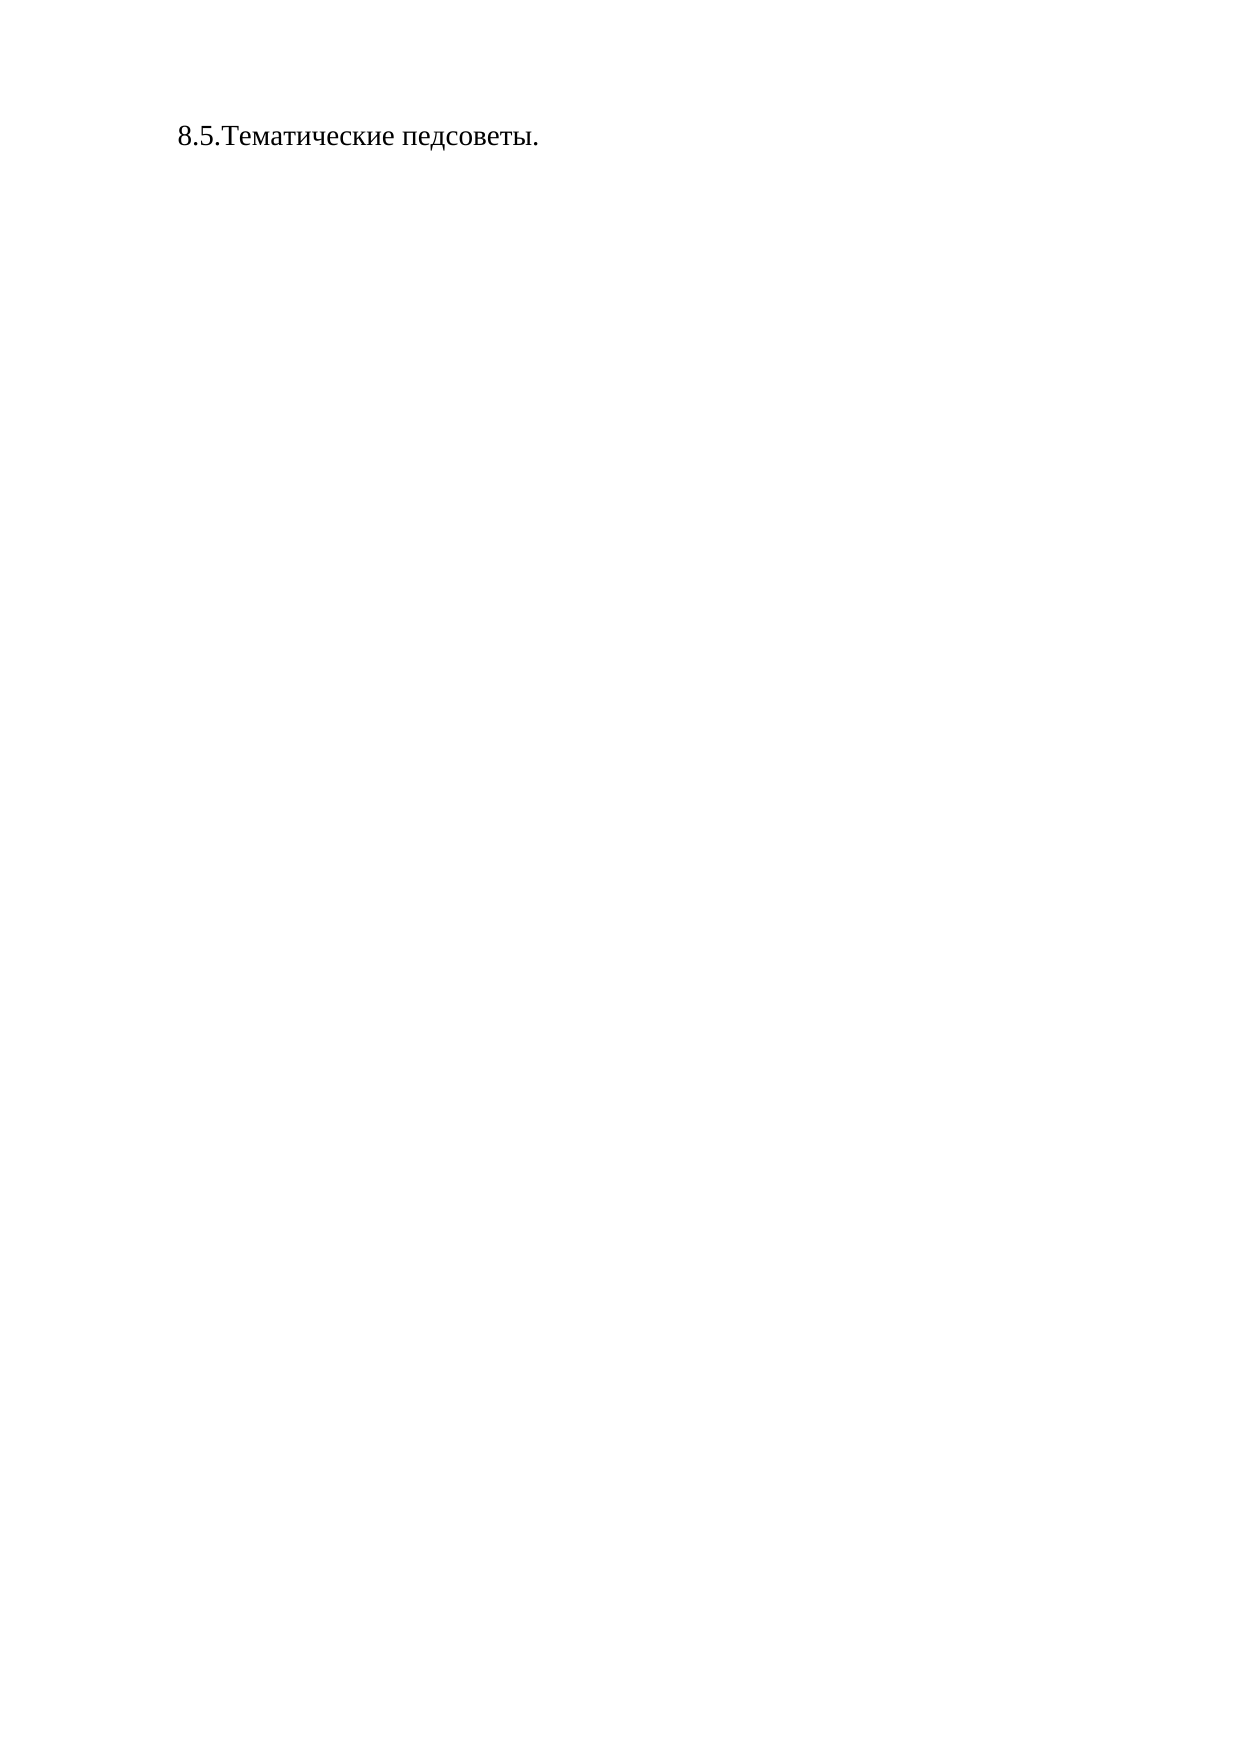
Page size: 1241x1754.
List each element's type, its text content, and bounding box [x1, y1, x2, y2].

text 8.5.Тематические педсоветы. [177, 118, 1152, 152]
